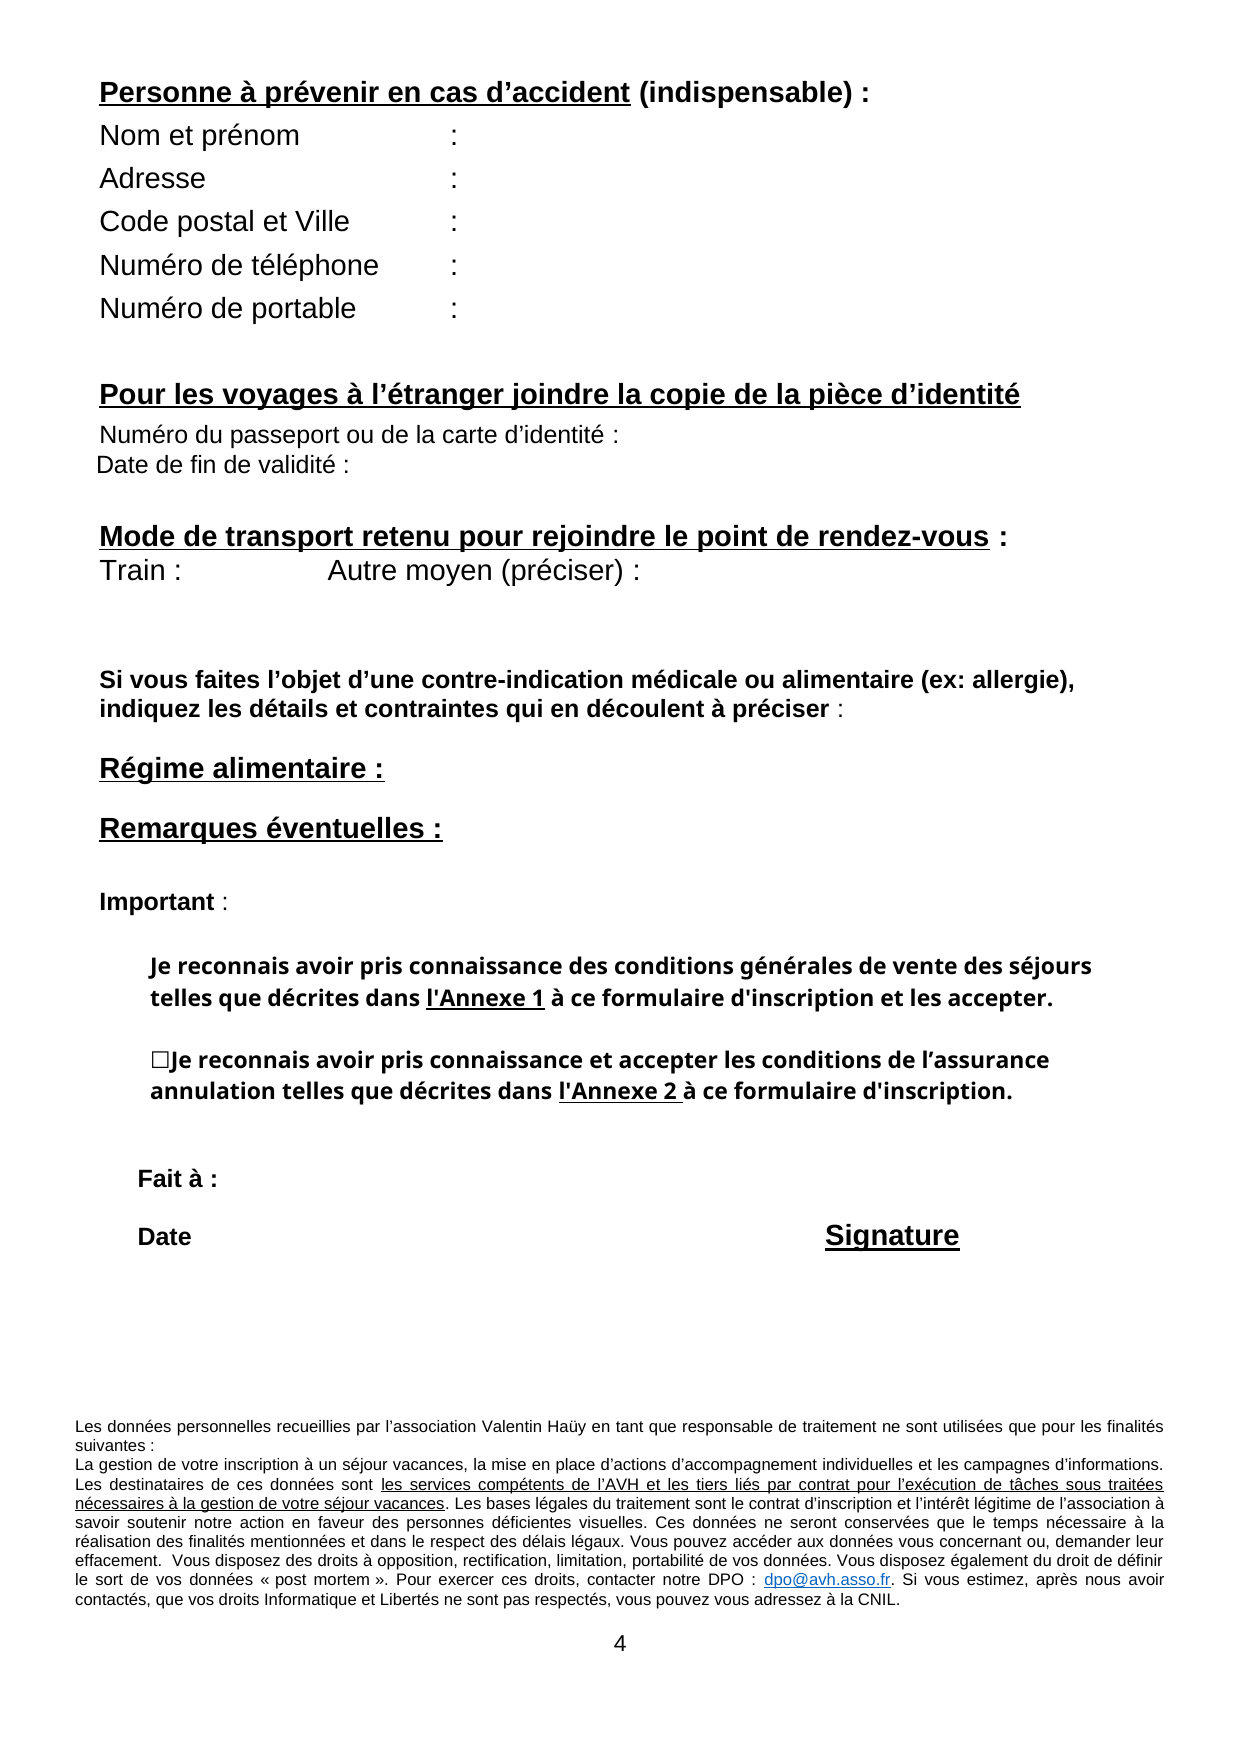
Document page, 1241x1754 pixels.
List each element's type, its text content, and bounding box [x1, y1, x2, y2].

text Nom et prénom : [99, 118, 1165, 152]
text Adresse : [99, 161, 1165, 195]
text Code postal et Ville : [99, 204, 1165, 238]
text La gestion de votre inscription à un séjour vacances, la mise en place d’actions d’accompagnement individuelles et les campagnes d’informations. Les destinataires de ces données sont les services compétents de l’AVH et les tiers liés par contrat pour l’exécution de tâches sous traitées nécessaires à la gestion de votre séjour vacances. Les bases légales du traitement sont le contrat d’inscription et l’intérêt légitime de l’association à savoir soutenir notre action en faveur des personnes déficientes visuelles. Ces données ne seront conservées que le temps nécessaire à la réalisation des finalités mentionnées et dans le respect des délais légaux. Vous pouvez accéder aux données vous concernant ou, demander leur effacement. Vous disposez des droits à opposition, rectification, limitation, portabilité de vos données. Vous disposez également du droit de définir le sort de vos données « post mortem ». Pour exercer ces droits, contacter notre DPO : dpo@avh.asso.fr. Si vous estimez, après nous avoir contactés, que vos droits Informatique et Libertés ne sont pas respectés, vous pouvez vous adressez à la CNIL. [75, 1455, 1165, 1608]
text Train : Autre moyen (préciser) : [75, 553, 1165, 587]
text Date Signature [75, 1219, 1165, 1252]
text Numéro de portable : [99, 291, 1165, 324]
text Je reconnais avoir pris connaissance des conditions générales de vente des séjours [75, 950, 1165, 982]
text Numéro de téléphone : [99, 247, 1165, 281]
text Les données personnelles recueillies par l’association Valentin Haüy en tant que responsable de traitement ne sont utilisées que pour les finalités suivantes : [75, 1417, 1165, 1455]
text Important : [99, 883, 1165, 917]
text Personne à prévenir en cas d’accident (indispensable) : [75, 75, 1165, 108]
text telles que décrites dans l'Annexe 1 à ce formulaire d'inscription et les accepter. [75, 982, 1165, 1013]
text Si vous faites l’objet d’une contre-indication médicale ou alimentaire (ex: allergie), indiquez les détails et contraintes qui en découlent à préciser : [99, 665, 1077, 723]
text Mode de transport retenu pour rejoindre le point de rendez-vous : [99, 519, 1165, 553]
text Numéro du passeport ou de la carte d’identité : [99, 420, 1165, 449]
text Date de fin de validité : [75, 450, 1165, 479]
text Remarques éventuelles : [75, 811, 1165, 845]
text Pour les voyages à l’étranger joindre la copie de la pièce d’identité [99, 377, 1165, 410]
text Fait à : [75, 1164, 1165, 1193]
text Je reconnais avoir pris connaissance et accepter les conditions de l’assurance annulation telles que décrites dans l'Annexe 2 à ce formulaire d'inscription. [150, 1044, 1165, 1107]
text Régime alimentaire : [99, 752, 1165, 785]
